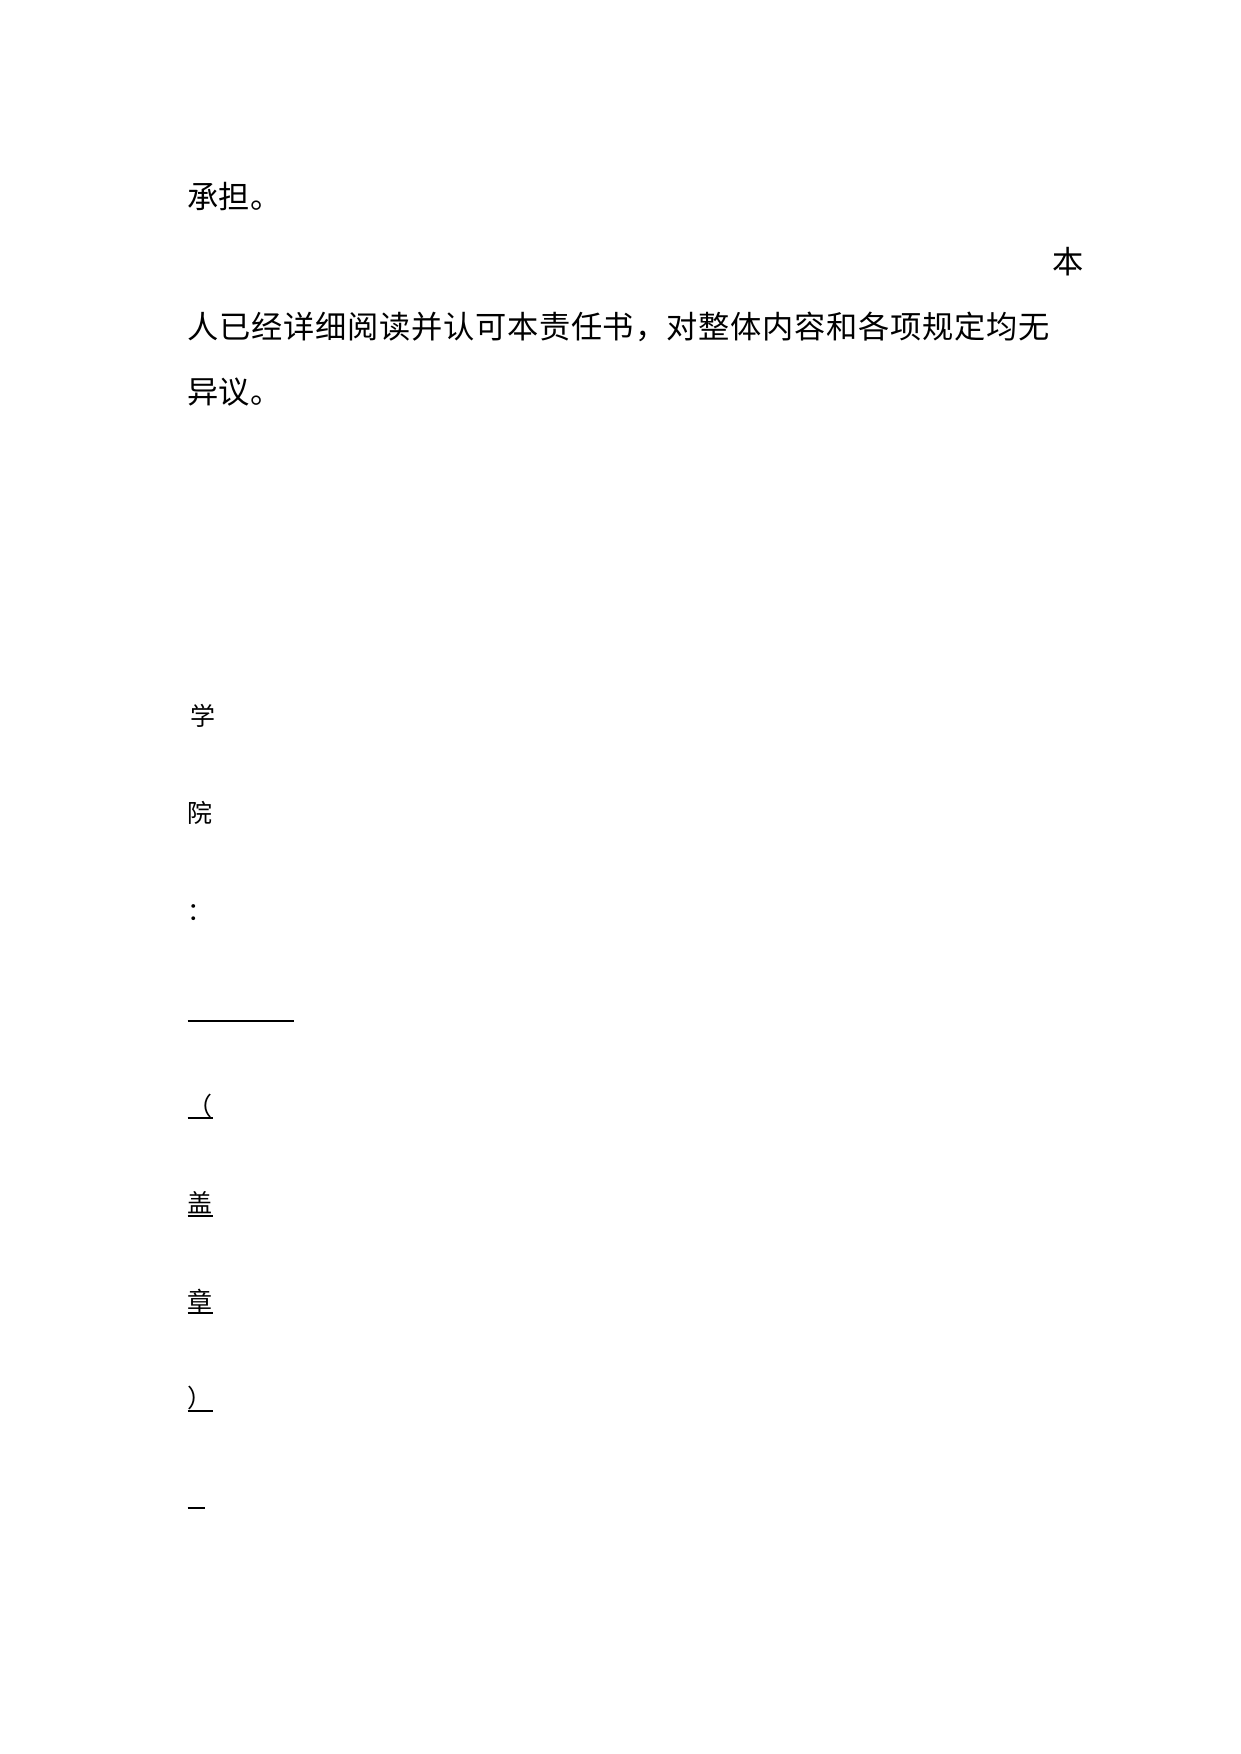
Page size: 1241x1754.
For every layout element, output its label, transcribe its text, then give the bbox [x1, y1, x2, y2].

text 本人已经详细阅读并认可本责任书，对整体内容和各项规定均无异议。 [187, 227, 1053, 422]
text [187, 162, 1053, 227]
